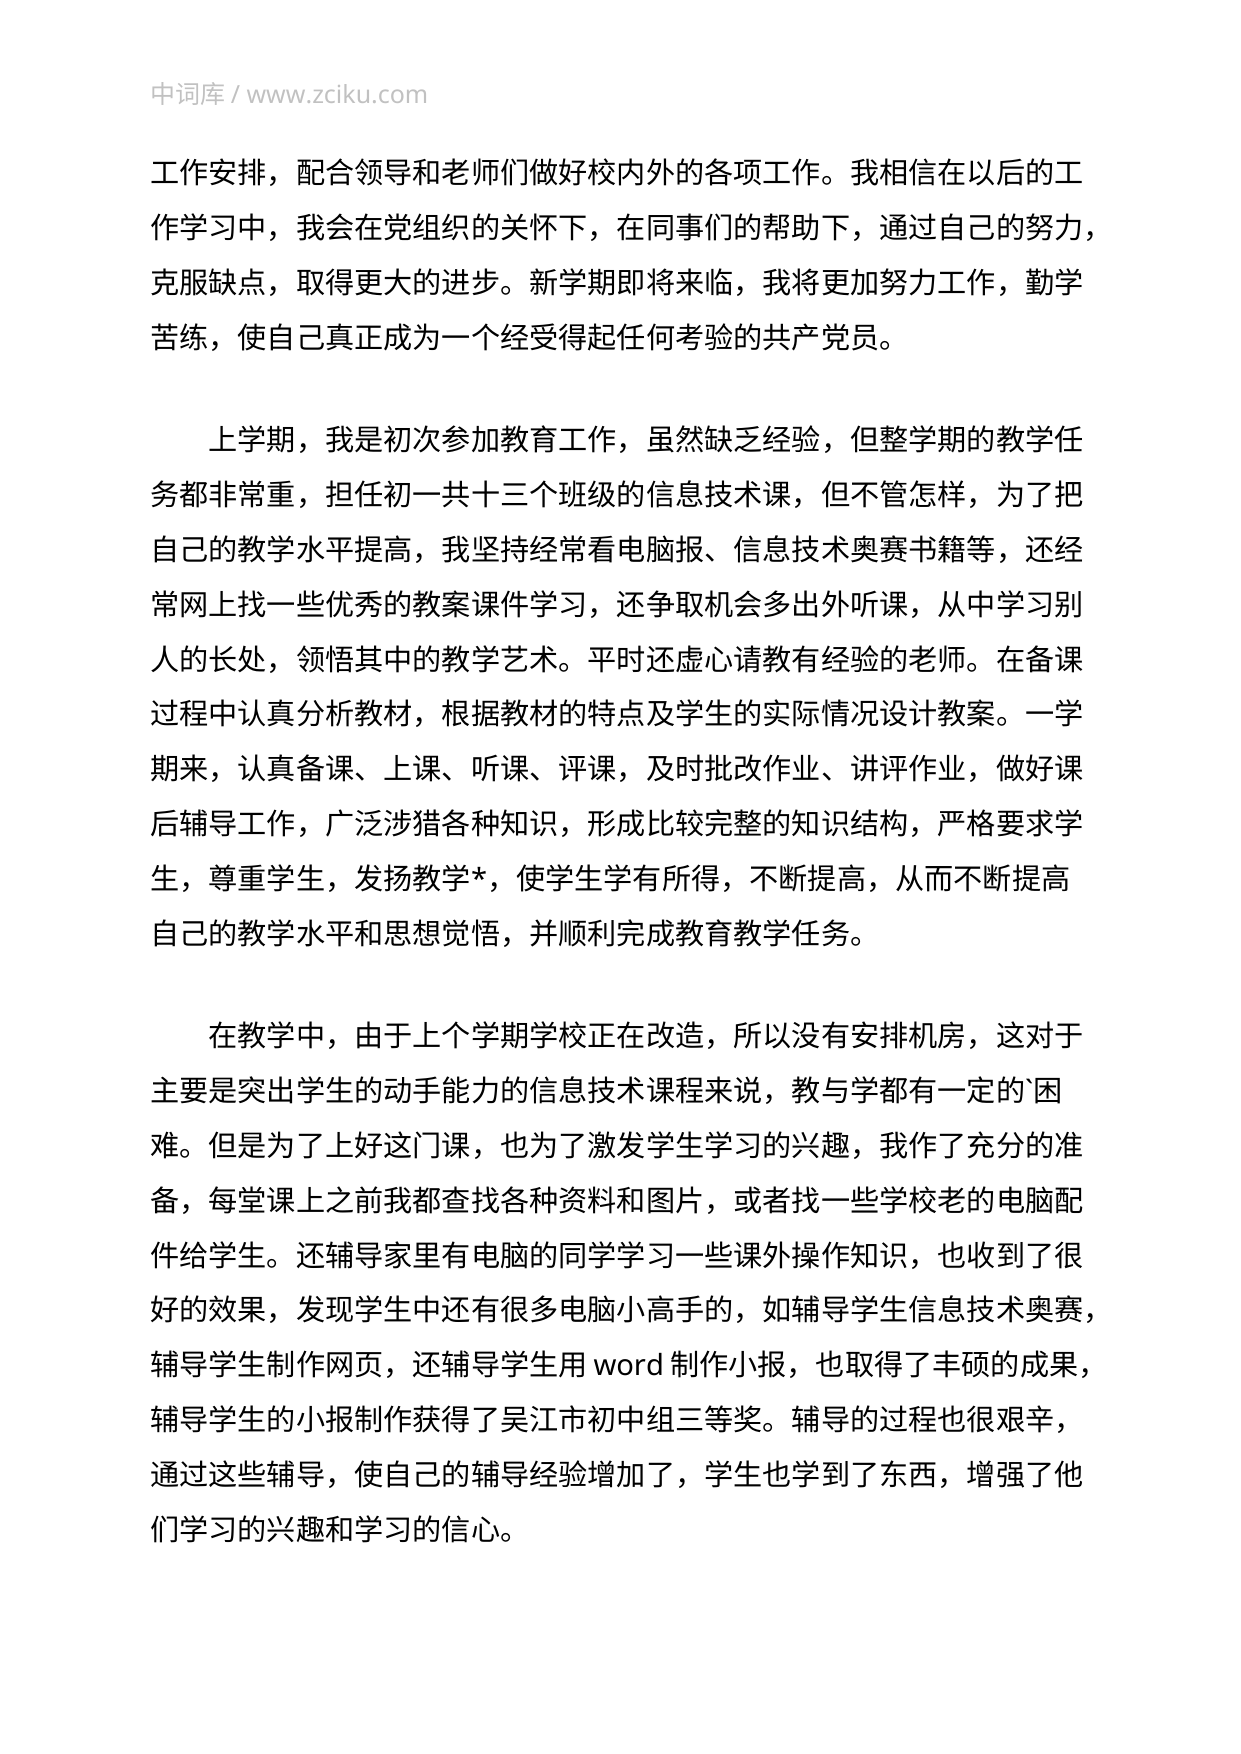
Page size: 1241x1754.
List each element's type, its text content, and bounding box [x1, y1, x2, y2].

text 在教学中，由于上个学期学校正在改造，所以没有安排机房，这对于主要是突出学生的动手能力的信息技术课程来说，教与学都有一定的`困难。但是为了上好这门课，也为了激发学生学习的兴趣，我作了充分的准备，每堂课上之前我都查找各种资料和图片，或者找一些学校老的电脑配件给学生。还辅导家里有电脑的同学学习一些课外操作知识，也收到了很好的效果，发现学生中还有很多电脑小高手的，如辅导学生信息技术奥赛，辅导学生制作网页，还辅导学生用word制作小报，也取得了丰硕的成果，辅导学生的小报制作获得了吴江市初中组三等奖。辅导的过程也很艰辛，通过这些辅导，使自己的辅导经验增加了，学生也学到了东西，增强了他们学习的兴趣和学习的信心。 [150, 1012, 1090, 1549]
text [150, 150, 1090, 357]
text 上学期，我是初次参加教育工作，虽然缺乏经验，但整学期的教学任务都非常重，担任初一共十三个班级的信息技术课，但不管怎样，为了把自己的教学水平提高，我坚持经常看电脑报、信息技术奥赛书籍等，还经常网上找一些优秀的教案课件学习，还争取机会多出外听课，从中学习别人的长处，领悟其中的教学艺术。平时还虚心请教有经验的老师。在备课过程中认真分析教材，根据教材的特点及学生的实际情况设计教案。一学期来，认真备课、上课、听课、评课，及时批改作业、讲评作业，做好课后辅导工作，广泛涉猎各种知识，形成比较完整的知识结构，严格要求学生，尊重学生，发扬教学*，使学生学有所得，不断提高，从而不断提高自己的教学水平和思想觉悟，并顺利完成教育教学任务。 [150, 416, 1090, 953]
